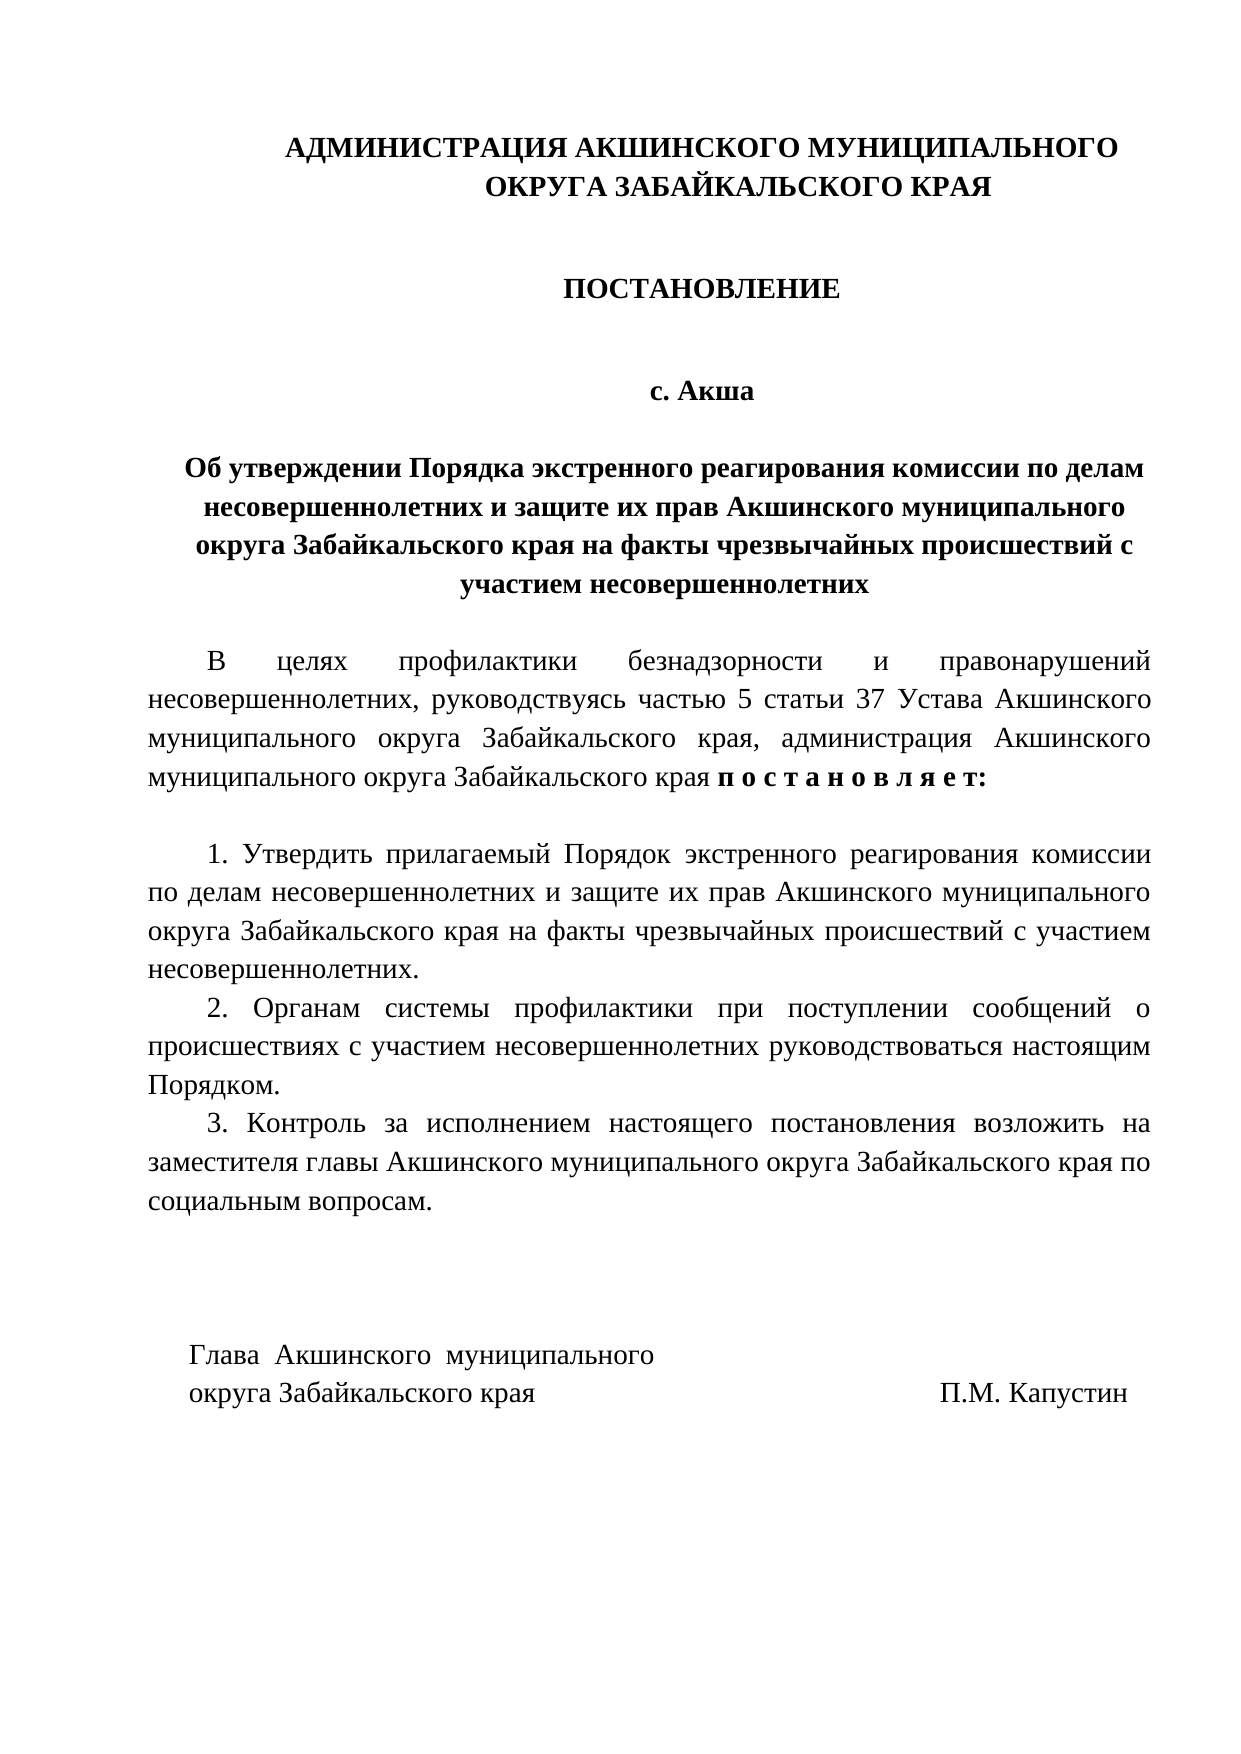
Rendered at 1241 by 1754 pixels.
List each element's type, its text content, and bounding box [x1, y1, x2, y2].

table_header Глава Акшинского муниципального округа Забайкальского края [177, 1337, 666, 1414]
text ПОСТАНОВЛЕНИЕ [252, 271, 1152, 305]
text 3. Контроль за исполнением настоящего постановления возложить на заместителя главы Акшинского муниципального округа Забайкальского края по социальным вопросам. [148, 1106, 1152, 1216]
text 1. Утвердить прилагаемый Порядок экстренного реагирования комиссии по делам несовершеннолетних и защите их прав Акшинского муниципального округа Забайкальского края на факты чрезвычайных происшествий с участием несовершеннолетних. [148, 836, 1152, 985]
text В целях профилактики безнадзорности и правонарушений несовершеннолетних, руководствуясь частью 5 статьи 37 Устава Акшинского муниципального округа Забайкальского края, администрация Акшинского муниципального округа Забайкальского края п о с т а н о в л я е т: [148, 643, 1152, 792]
text АДМИНИСТРАЦИЯ АКШИНСКОГО МУНИЦИПАЛЬНОГО ОКРУГА ЗАБАЙКАЛЬСКОГО КРАЯ [252, 131, 1152, 203]
text Об утверждении Порядка экстренного реагирования комиссии по делам несовершеннолетних и защите их прав Акшинского муниципального округа Забайкальского края на факты чрезвычайных происшествий с участием несовершеннолетних [177, 450, 1152, 599]
text с. Акша [252, 373, 1152, 407]
table_header П.М. Капустин [666, 1337, 1152, 1414]
text 2. Органам системы профилактики при поступлении сообщений о происшествиях с участием несовершеннолетних руководствоваться настоящим Порядком. [148, 990, 1152, 1101]
